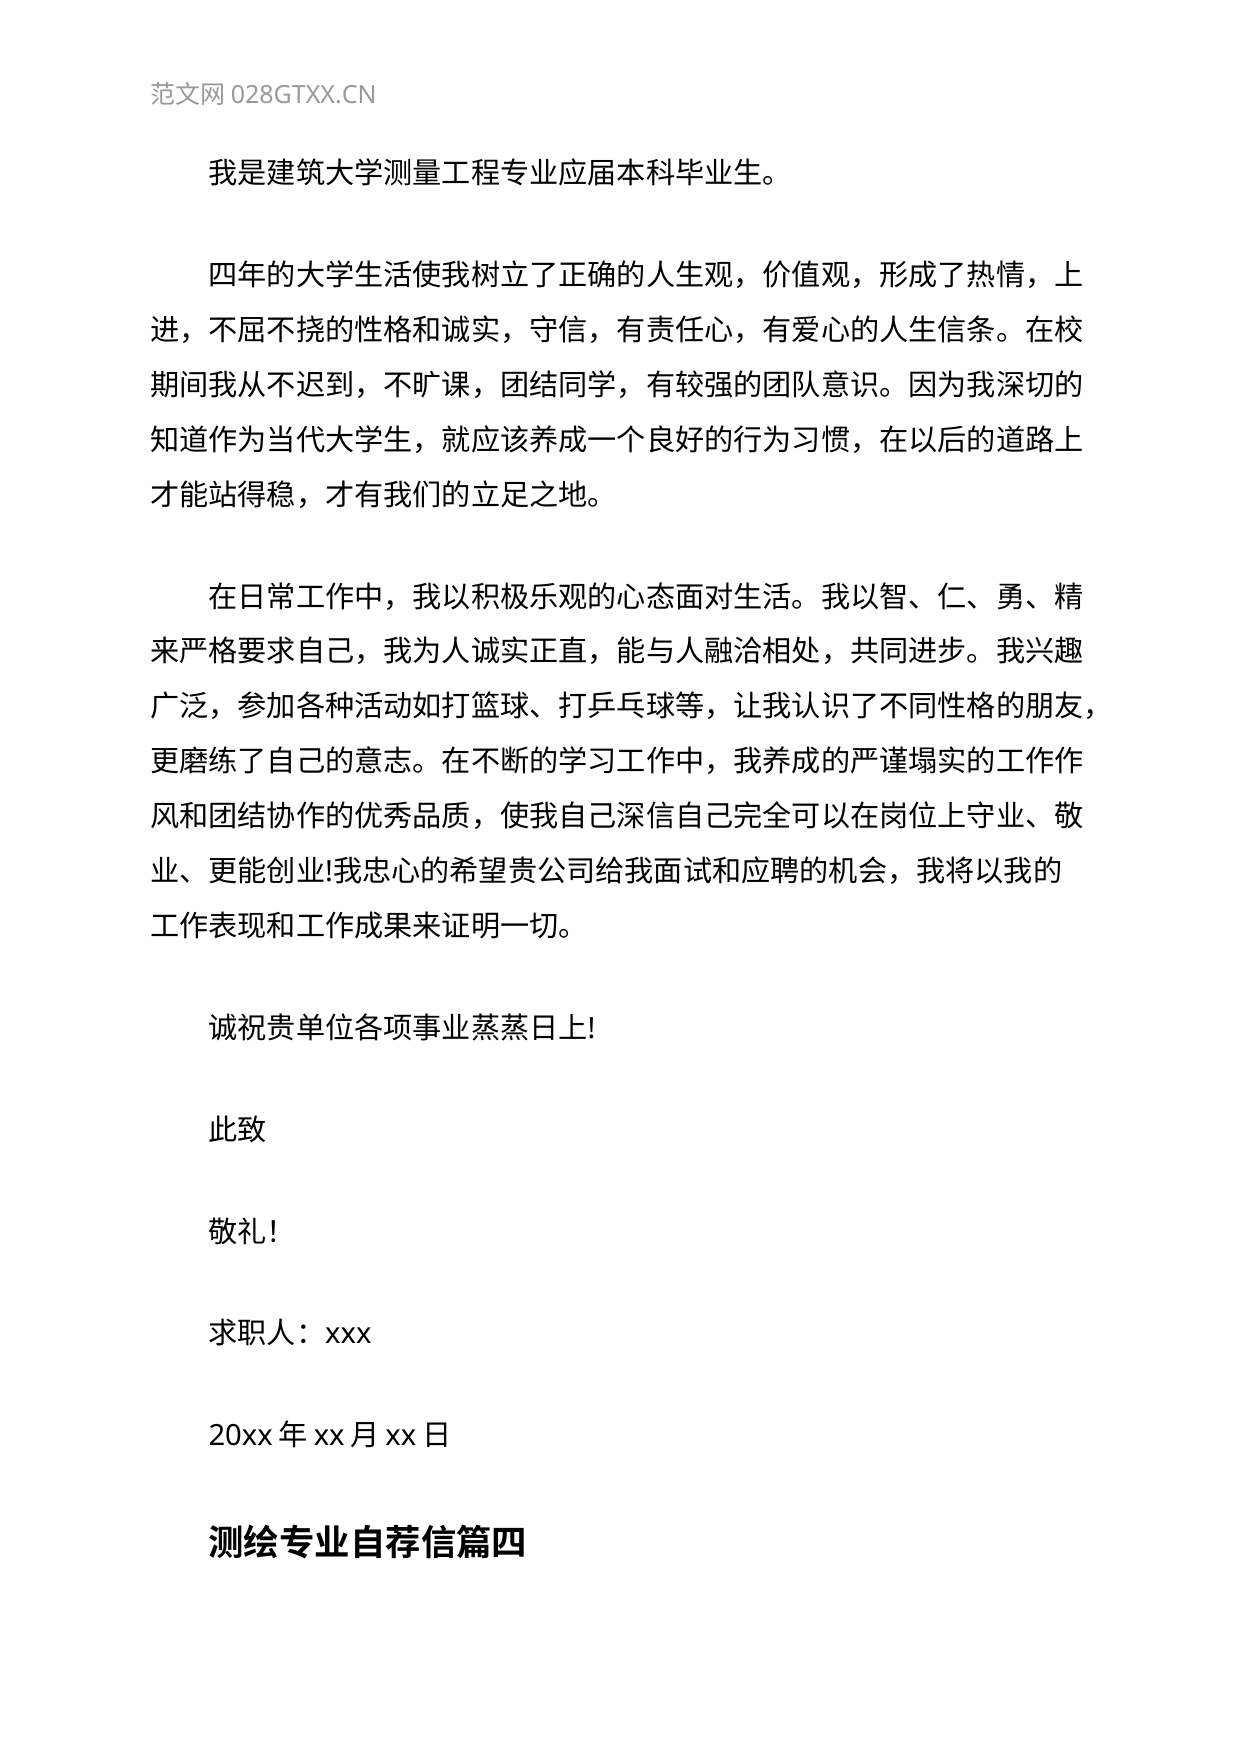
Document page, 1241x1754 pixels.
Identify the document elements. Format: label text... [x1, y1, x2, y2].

text 敬礼！ [150, 1208, 1090, 1250]
text 我是建筑大学测量工程专业应届本科毕业生。 [150, 150, 1090, 192]
text 在日常工作中，我以积极乐观的心态面对生活。我以智、仁、勇、精来严格要求自己，我为人诚实正直，能与人融洽相处，共同进步。我兴趣广泛，参加各种活动如打篮球、打乒乓球等，让我认识了不同性格的朋友，更磨练了自己的意志。在不断的学习工作中，我养成的严谨塌实的工作作风和团结协作的优秀品质，使我自己深信自己完全可以在岗位上守业、敬业、更能创业!我忠心的希望贵公司给我面试和应聘的机会，我将以我的工作表现和工作成果来证明一切。 [150, 573, 1090, 945]
text 求职人：xxx [150, 1310, 1090, 1352]
text 测绘专业自荐信篇四 [150, 1514, 1090, 1565]
text 此致 [150, 1106, 1090, 1149]
text 诚祝贵单位各项事业蒸蒸日上! [150, 1004, 1090, 1047]
text 20xx年xx月xx日 [150, 1412, 1090, 1454]
text 四年的大学生活使我树立了正确的人生观，价值观，形成了热情，上进，不屈不挠的性格和诚实，守信，有责任心，有爱心的人生信条。在校期间我从不迟到，不旷课，团结同学，有较强的团队意识。因为我深切的知道作为当代大学生，就应该养成一个良好的行为习惯，在以后的道路上才能站得稳，才有我们的立足之地。 [150, 252, 1090, 514]
